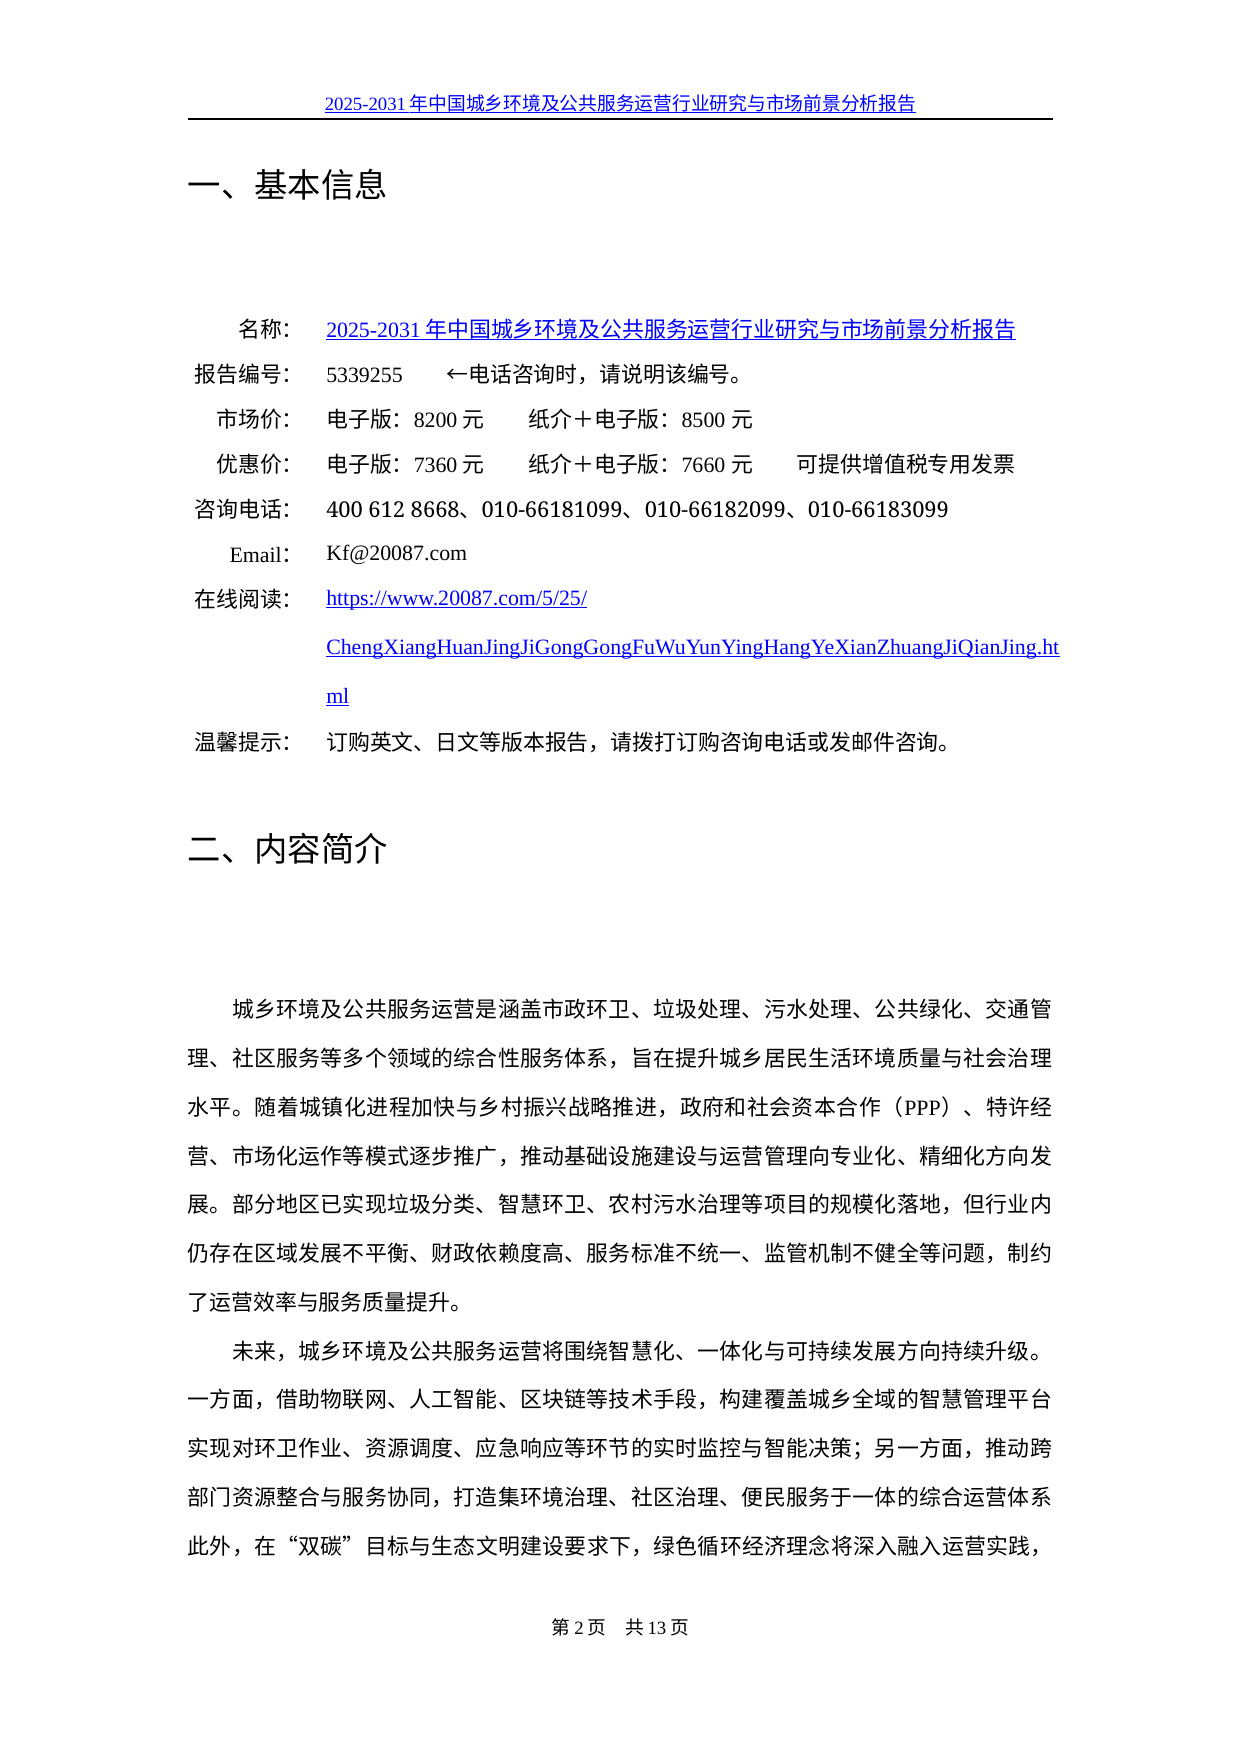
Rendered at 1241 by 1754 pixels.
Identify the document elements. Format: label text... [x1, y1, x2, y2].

table_cell 温馨提示： [167, 724, 315, 769]
table_cell [315, 582, 1073, 724]
table_header 2025-2031年中国城乡环境及公共服务运营行业研究与市场前景分析报告 [315, 312, 1073, 357]
table_cell 报告编号： [167, 357, 315, 402]
table_cell 电子版：8200 元 纸介＋电子版：8500 元 [315, 402, 1073, 447]
table_cell 优惠价： [167, 447, 315, 492]
table_cell 市场价： [167, 402, 315, 447]
table_cell Kf@20087.com [315, 537, 1073, 582]
table_cell 400 612 8668、010-66181099、010-66182099、010-66183099 [315, 492, 1073, 537]
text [187, 992, 1053, 1561]
table_cell 在线阅读： [167, 582, 315, 724]
table_cell 订购英文、日文等版本报告，请拨打订购咨询电话或发邮件咨询。 [315, 724, 1073, 769]
title 一、基本信息 [187, 150, 1053, 215]
table_cell 咨询电话： [167, 492, 315, 537]
table_cell Email： [167, 537, 315, 582]
table_cell 电子版：7360 元 纸介＋电子版：7660 元 可提供增值税专用发票 [315, 447, 1073, 492]
table_header 名称： [167, 312, 315, 357]
table_cell 5339255 ←电话咨询时，请说明该编号。 [315, 357, 1073, 402]
title 二、内容简介 [187, 814, 1053, 879]
